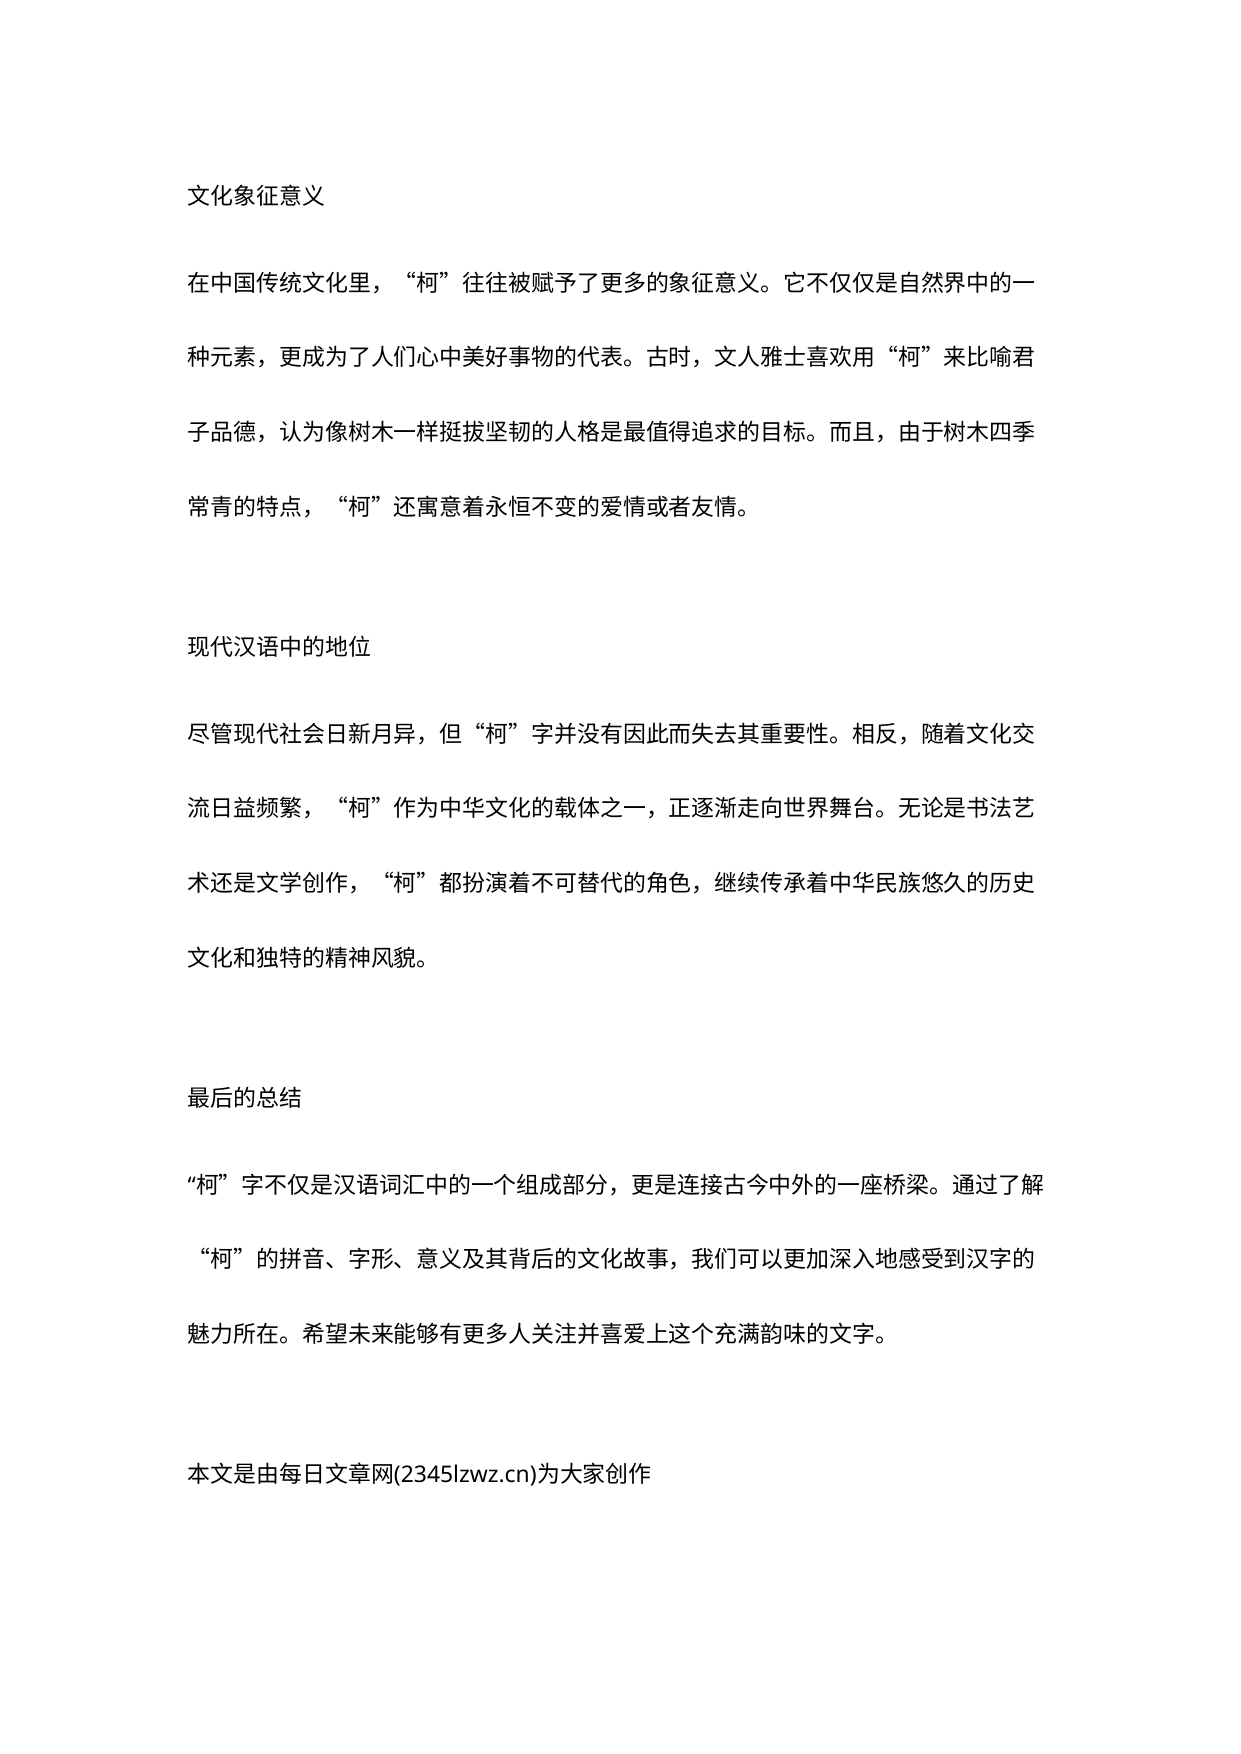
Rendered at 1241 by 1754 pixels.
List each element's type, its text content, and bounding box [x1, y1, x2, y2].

text 本文是由每日文章网(2345lzwz.cn)为大家创作 [187, 1440, 1053, 1505]
text 现代汉语中的地位 [187, 613, 1053, 678]
text 最后的总结 [187, 1064, 1053, 1129]
text 尽管现代社会日新月异，但“柯”字并没有因此而失去其重要性。相反，随着文化交流日益频繁，“柯”作为中华文化的载体之一，正逐渐走向世界舞台。无论是书法艺术还是文学创作，“柯”都扮演着不可替代的角色，继续传承着中华民族悠久的历史文化和独特的精神风貌。 [187, 699, 1053, 989]
text “柯”字不仅是汉语词汇中的一个组成部分，更是连接古今中外的一座桥梁。通过了解“柯”的拼音、字形、意义及其背后的文化故事，我们可以更加深入地感受到汉字的魅力所在。希望未来能够有更多人关注并喜爱上这个充满韵味的文字。 [187, 1151, 1053, 1365]
text 在中国传统文化里，“柯”往往被赋予了更多的象征意义。它不仅仅是自然界中的一种元素，更成为了人们心中美好事物的代表。古时，文人雅士喜欢用“柯”来比喻君子品德，认为像树木一样挺拔坚韧的人格是最值得追求的目标。而且，由于树木四季常青的特点，“柯”还寓意着永恒不变的爱情或者友情。 [187, 248, 1053, 538]
text 文化象征意义 [187, 162, 1053, 227]
